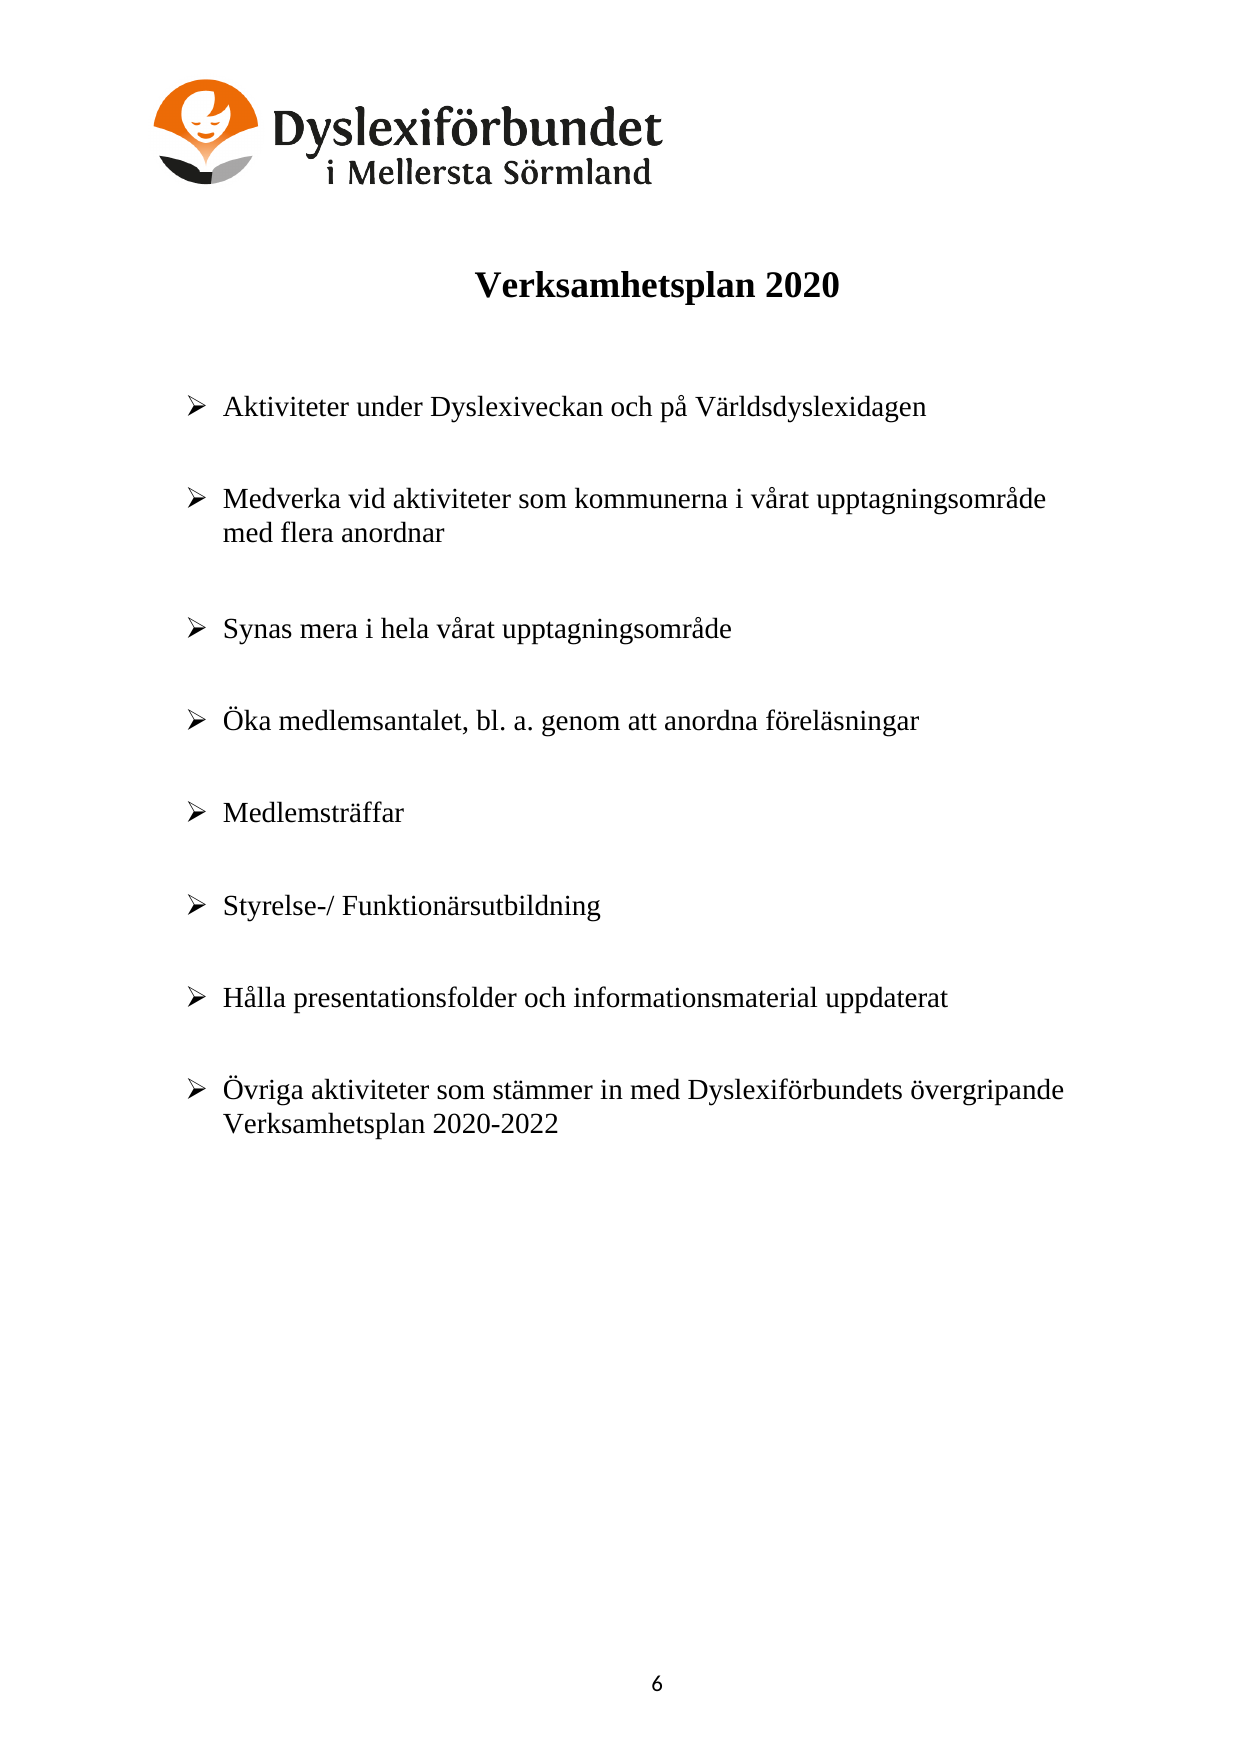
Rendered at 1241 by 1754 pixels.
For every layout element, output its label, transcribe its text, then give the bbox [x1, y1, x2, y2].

list Öka medlemsantalet, bl. a. genom att anordna föreläsningar [185, 703, 1167, 737]
list Medlemsträffar [185, 795, 1167, 829]
picture [147, 73, 664, 191]
list Medverka vid aktiviteter som kommunerna i vårat upptagningsområde med flera anordnar [185, 482, 1167, 549]
list Styrelse-/ Funktionärsutbildning [185, 888, 1167, 921]
list Hålla presentationsfolder och informationsmaterial uppdaterat [185, 980, 1167, 1013]
list Synas mera i hela vårat upptagningsområde [185, 611, 1167, 644]
text Verksamhetsplan 2020 [148, 219, 1167, 306]
list Aktiviteter under Dyslexiveckan och på Världsdyslexidagen [185, 389, 1167, 423]
list Övriga aktiviteter som stämmer in med Dyslexiförbundets övergripande Verksamhetsplan 2020-2022 [185, 1072, 1167, 1139]
